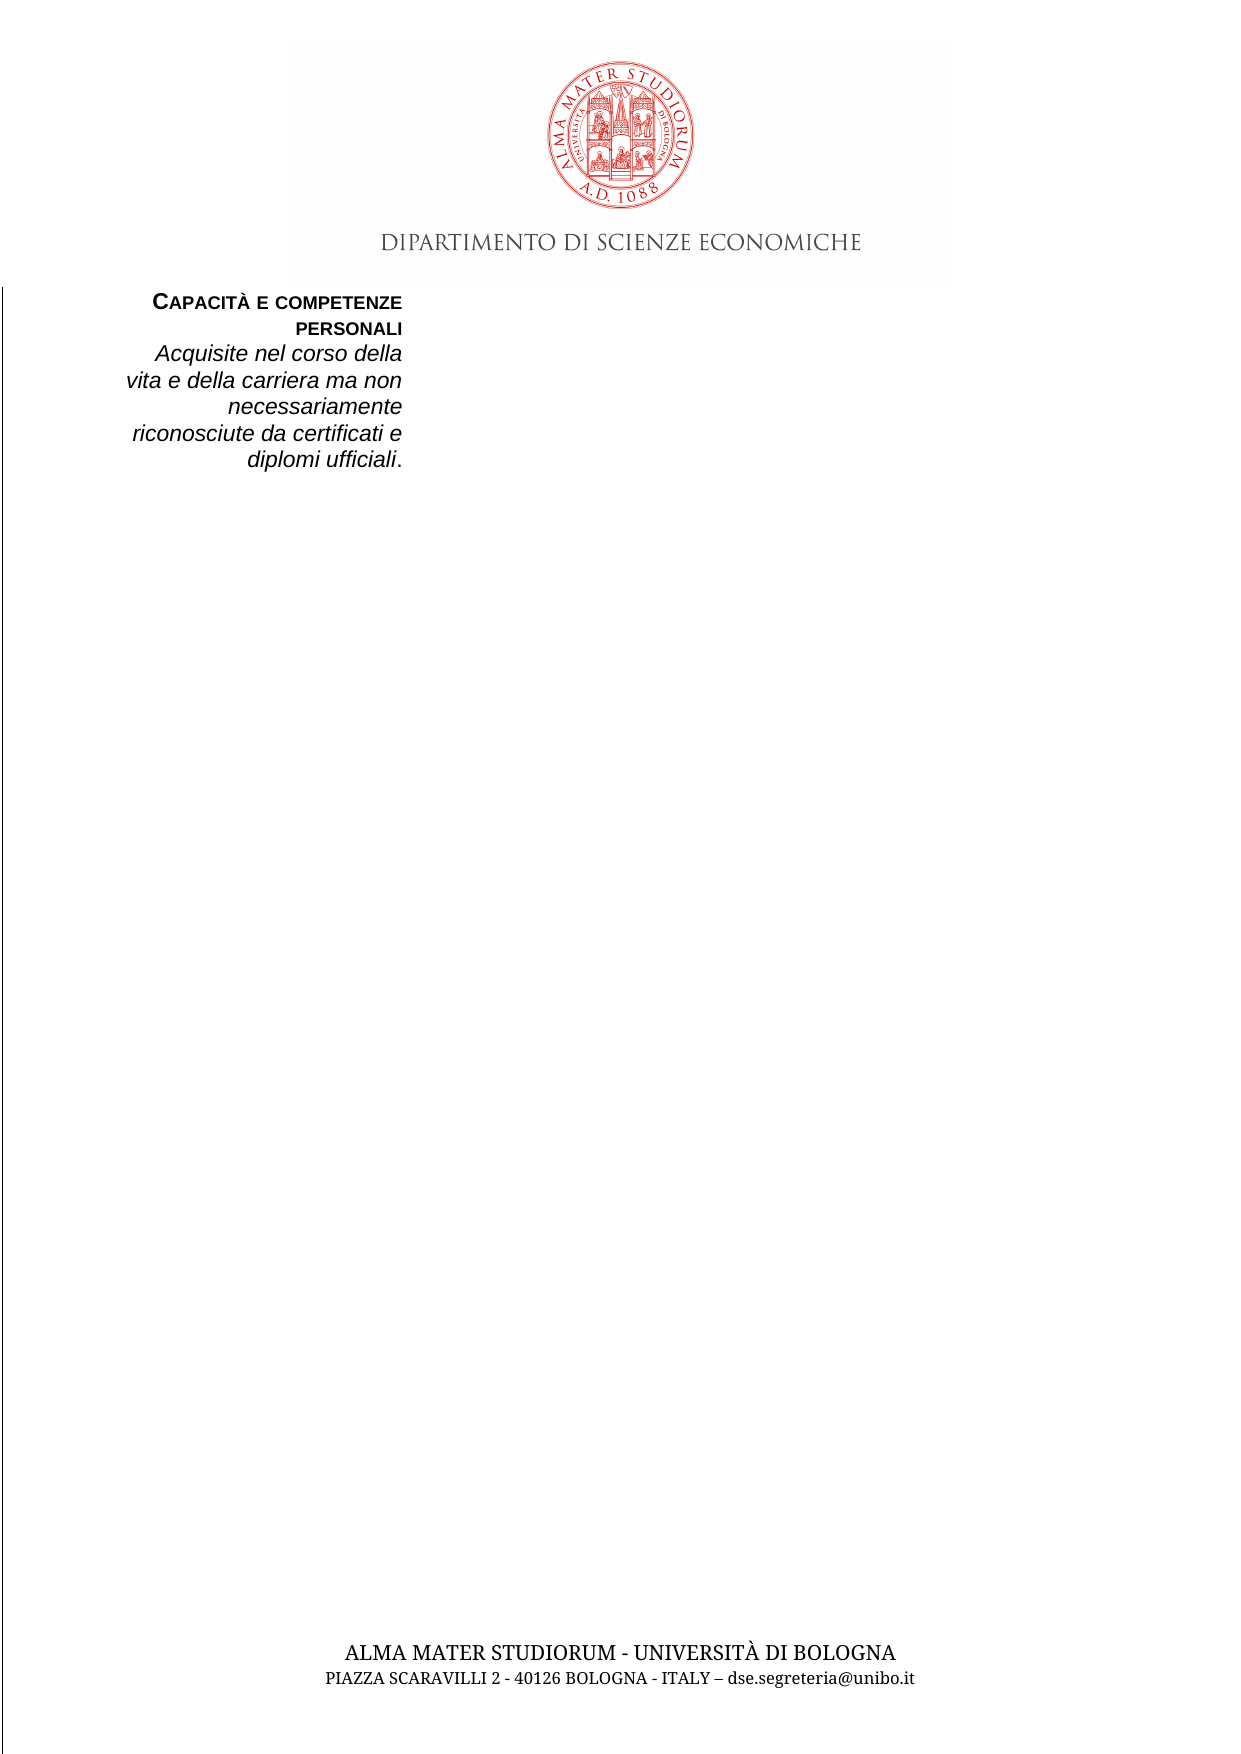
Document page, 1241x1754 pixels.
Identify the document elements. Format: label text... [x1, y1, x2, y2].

table_header Capacità e competenze personali Acquisite nel corso della vita e della carriera ma non necessariamente riconosciute da certificati e diplomi ufficiali. [107, 288, 413, 1638]
